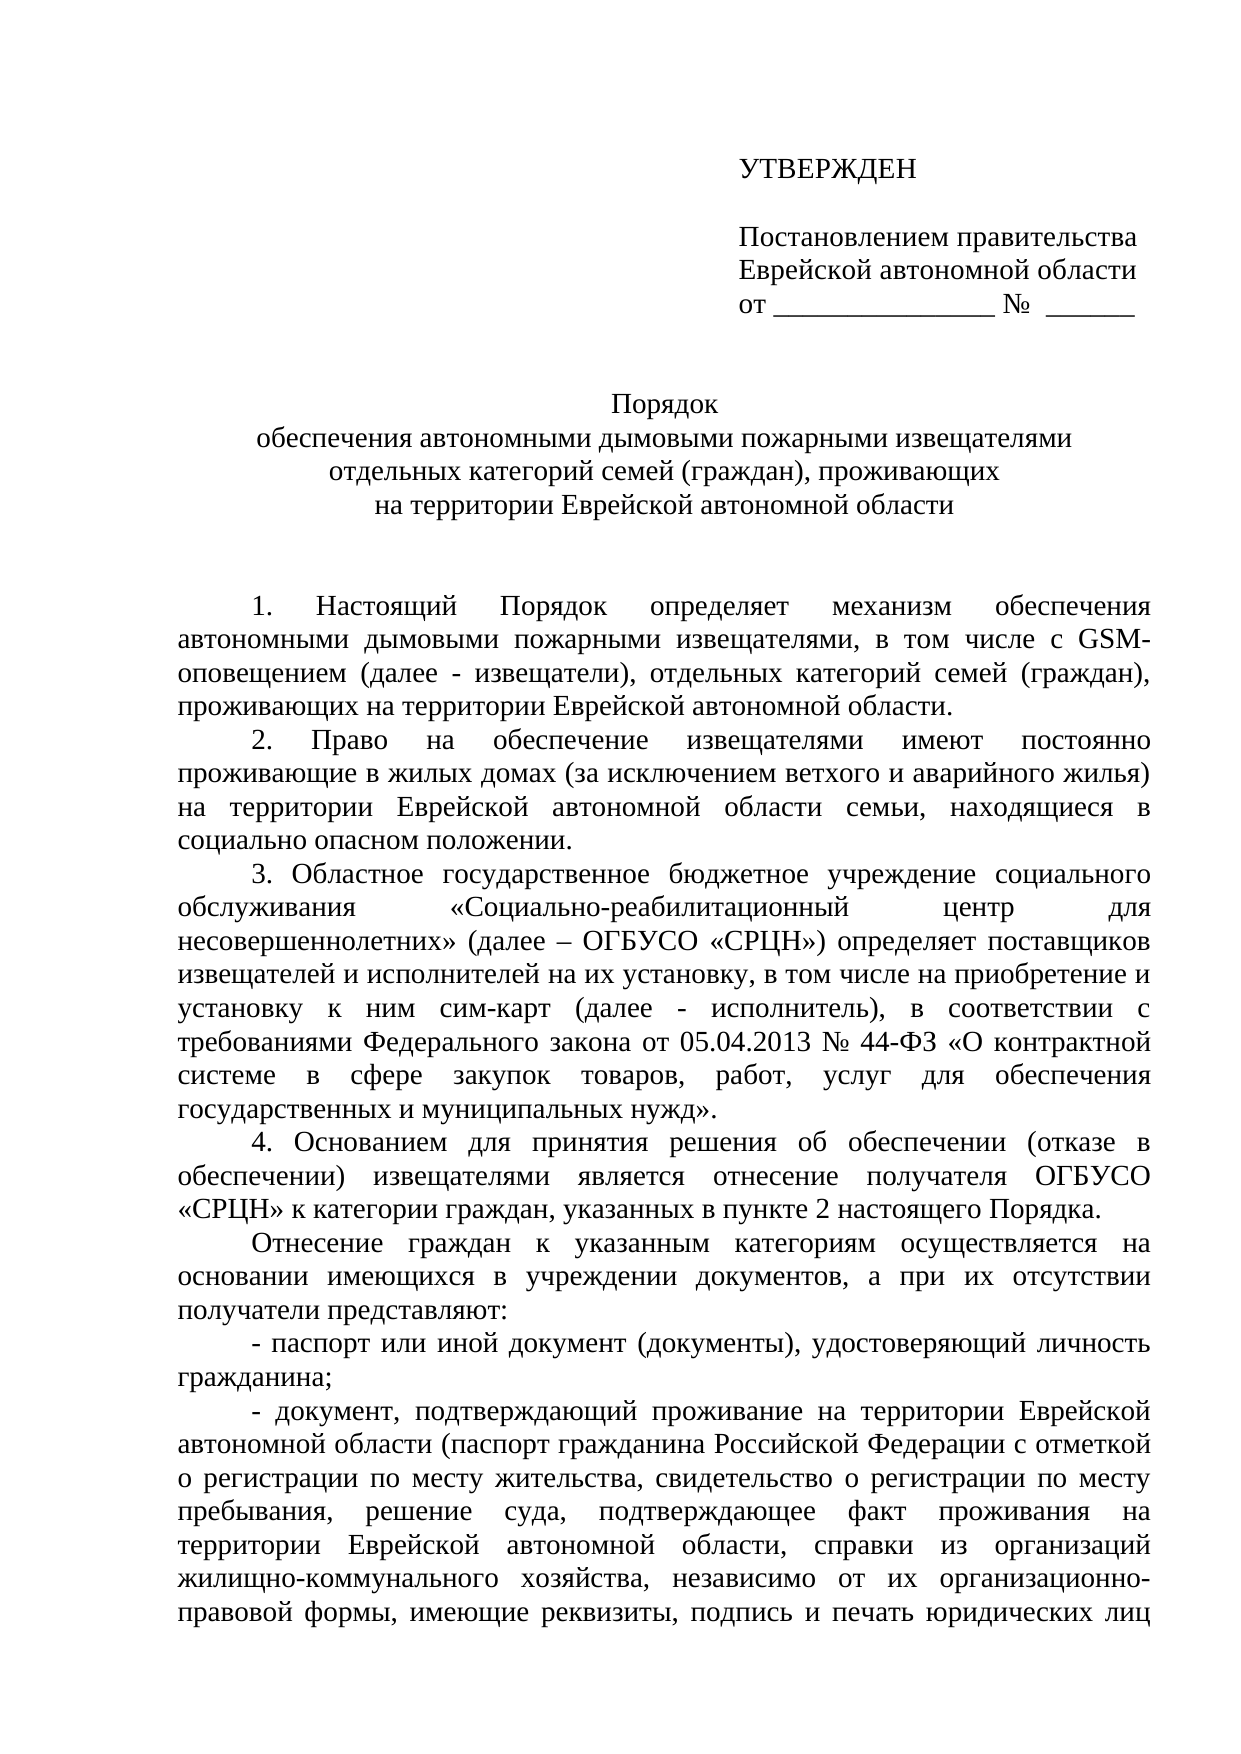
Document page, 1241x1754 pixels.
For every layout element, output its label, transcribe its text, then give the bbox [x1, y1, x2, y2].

text 4. Основанием для принятия решения об обеспечении (отказе в обеспечении) извещателями является отнесение получателя ОГБУСО «СРЦН» к категории граждан, указанных в пункте 2 настоящего Порядка. [177, 1124, 1152, 1225]
text на территории Еврейской автономной области [177, 487, 1152, 521]
text 1. Настоящий Порядок определяет механизм обеспечения автономными дымовыми пожарными извещателями, в том числе с GSM-оповещением (далее - извещатели), отдельных категорий семей (граждан), проживающих на территории Еврейской автономной области. [177, 588, 1152, 722]
text от _______________ № ______ [738, 286, 1152, 319]
text отдельных категорий семей (граждан), проживающих [177, 453, 1152, 487]
text 2. Право на обеспечение извещателями имеют постоянно проживающие в жилых домах (за исключением ветхого и аварийного жилья) на территории Еврейской автономной области семьи, находящиеся в социально опасном положении. [177, 722, 1152, 856]
text обеспечения автономными дымовыми пожарными извещателями [177, 420, 1152, 453]
text 3. Областное государственное бюджетное учреждение социального обслуживания «Социально-реабилитационный центр для несовершеннолетних» (далее – ОГБУСО «СРЦН») определяет поставщиков извещателей и исполнителей на их установку, в том числе на приобретение и установку к ним сим-карт (далее - исполнитель), в соответствии с требованиями Федерального закона от 05.04.2013 № 44-ФЗ «О контрактной системе в сфере закупок товаров, работ, услуг для обеспечения государственных и муниципальных нужд». [177, 856, 1152, 1124]
text - паспорт или иной документ (документы), удостоверяющий личность гражданина; [177, 1326, 1152, 1393]
text УТВЕРЖДЕН [738, 152, 1152, 185]
text Еврейской автономной области [738, 252, 1152, 286]
text Отнесение граждан к указанным категориям осуществляется на основании имеющихся в учреждении документов, а при их отсутствии получатели представляют: [177, 1225, 1152, 1326]
text Порядок [177, 386, 1152, 420]
text Постановлением правительства [738, 219, 1152, 252]
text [177, 1393, 1152, 1627]
